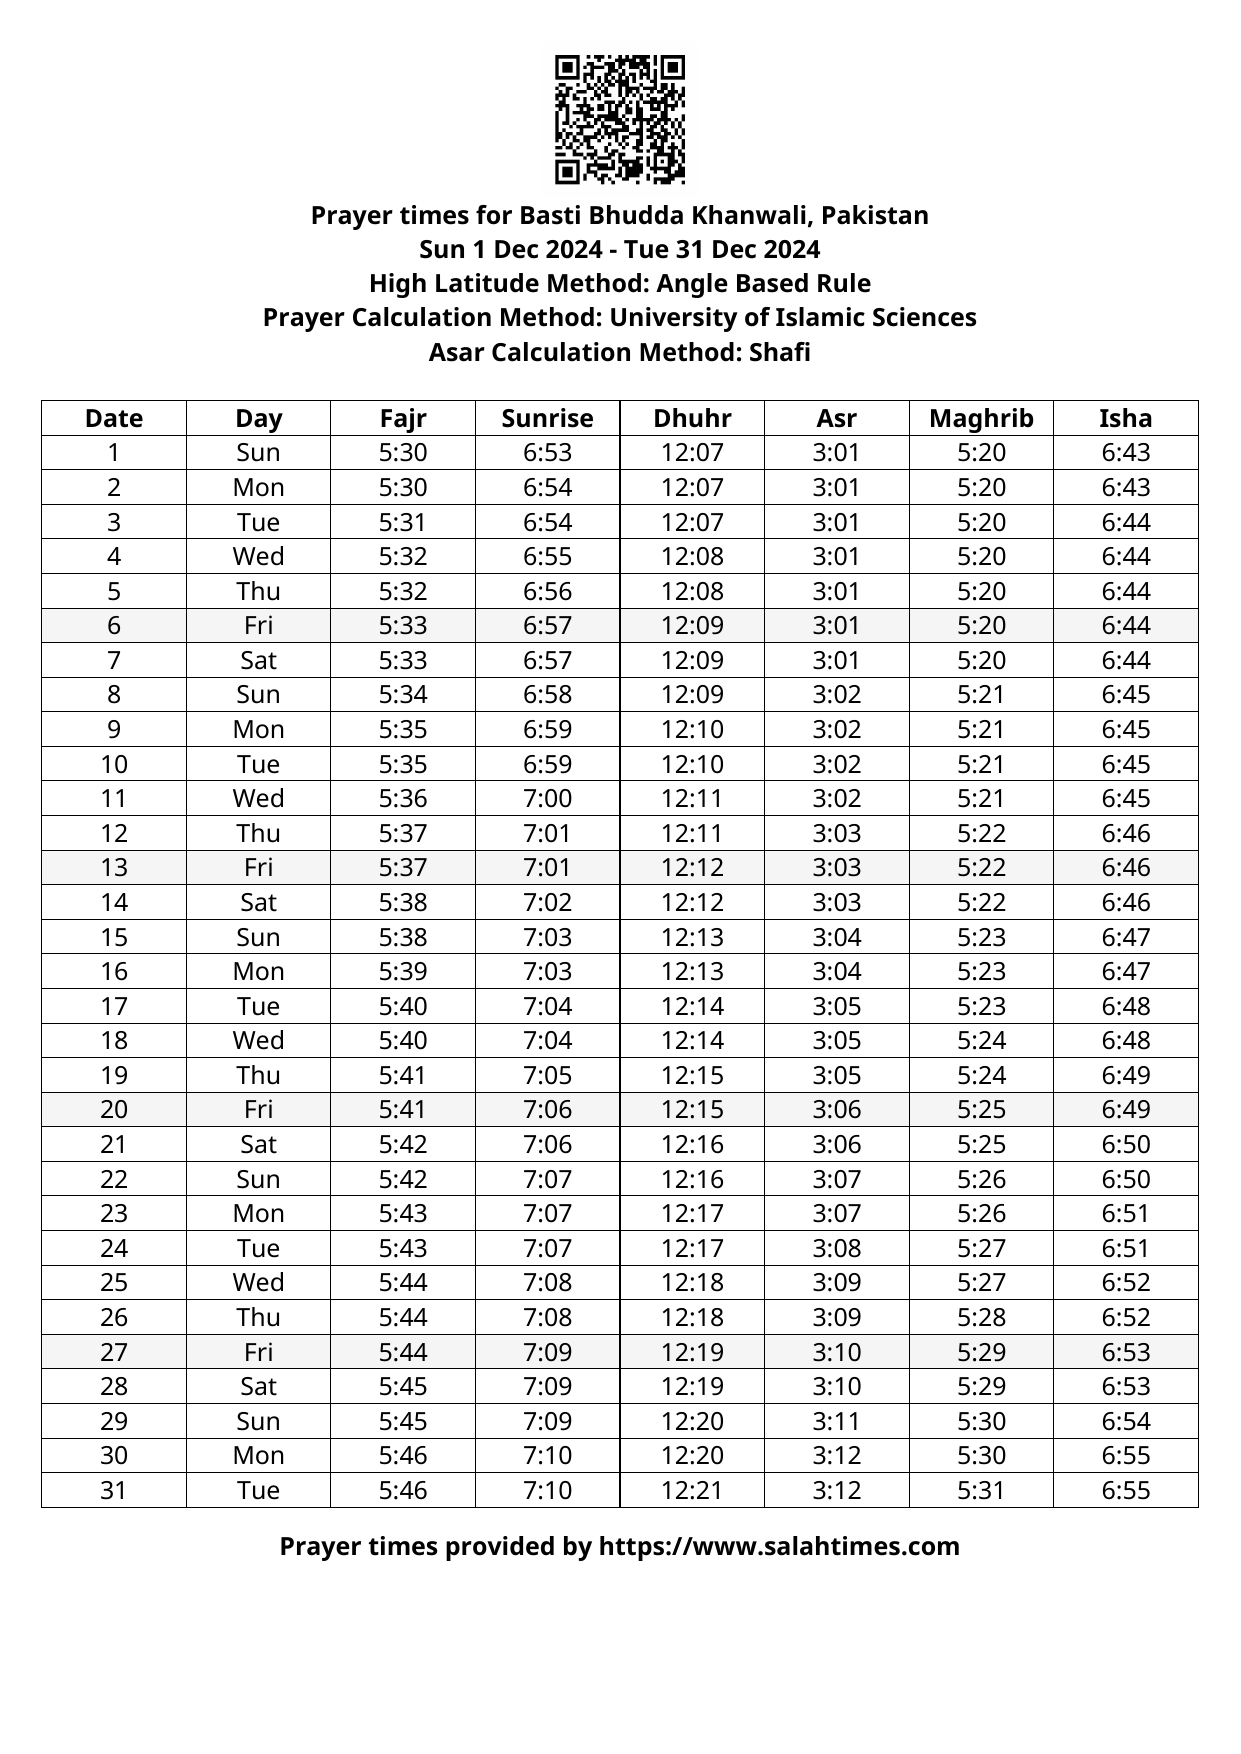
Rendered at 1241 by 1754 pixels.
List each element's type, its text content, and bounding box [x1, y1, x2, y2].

table_cell Thu [187, 574, 330, 607]
table_cell 6:51 [1054, 1231, 1198, 1264]
table_cell 3:01 [765, 539, 909, 573]
text Prayer times for Basti Bhudda Khanwali, Pakistan [42, 198, 1198, 232]
table_cell 27 [42, 1335, 186, 1368]
table_cell 3:12 [765, 1439, 909, 1472]
table_header Maghrib [910, 401, 1053, 434]
table_cell 1 [42, 436, 186, 469]
table_cell Tue [187, 747, 330, 780]
table_cell 12:10 [621, 747, 764, 780]
table_cell 3:08 [765, 1231, 909, 1264]
table_cell 6:52 [1054, 1266, 1198, 1299]
table_cell 3:01 [765, 643, 909, 677]
table_cell 6:48 [1054, 989, 1198, 1022]
table_cell 6:55 [1054, 1439, 1198, 1472]
table_cell 7:04 [476, 1024, 619, 1057]
table_cell 6:51 [1054, 1196, 1198, 1230]
table_cell 6:57 [476, 609, 619, 642]
table_cell 5:27 [910, 1231, 1053, 1264]
table_cell Fri [187, 851, 330, 884]
table_cell 12:14 [621, 1024, 764, 1057]
table_cell 5:21 [910, 747, 1053, 780]
table_cell 8 [42, 678, 186, 711]
table_cell 12:11 [621, 816, 764, 849]
table_cell 5:20 [910, 643, 1053, 677]
table_cell 5:23 [910, 920, 1053, 953]
table_cell 3 [42, 505, 186, 538]
table_cell 6:54 [476, 505, 619, 538]
table_cell 12:20 [621, 1404, 764, 1437]
table_cell 7:09 [476, 1369, 619, 1403]
table_cell 6:50 [1054, 1127, 1198, 1161]
table_cell 5:20 [910, 574, 1053, 607]
table_cell 3:12 [765, 1473, 909, 1507]
table_cell 6:43 [1054, 470, 1198, 504]
table_cell 5:45 [331, 1404, 475, 1437]
table_cell 5:38 [331, 920, 475, 953]
table_cell 3:03 [765, 885, 909, 919]
table_cell 5:35 [331, 712, 475, 746]
table_cell 3:01 [765, 436, 909, 469]
table_cell 6:53 [1054, 1335, 1198, 1368]
table_cell 12:08 [621, 539, 764, 573]
table_cell 12:20 [621, 1439, 764, 1472]
table_cell 3:05 [765, 989, 909, 1022]
table_cell 12:14 [621, 989, 764, 1022]
table_cell 3:11 [765, 1404, 909, 1437]
table_cell 5:25 [910, 1127, 1053, 1161]
table_cell Tue [187, 1231, 330, 1264]
table_cell 12:09 [621, 643, 764, 677]
table_cell 12:09 [621, 678, 764, 711]
table_cell 3:02 [765, 781, 909, 815]
table_cell Sun [187, 920, 330, 953]
table_cell 6:55 [1054, 1473, 1198, 1507]
table_cell 29 [42, 1404, 186, 1437]
table_cell Tue [187, 989, 330, 1022]
table_cell 6:59 [476, 712, 619, 746]
table_cell 12:21 [621, 1473, 764, 1507]
table_cell 12:17 [621, 1196, 764, 1230]
table_cell 5:26 [910, 1196, 1053, 1230]
table_cell 6:45 [1054, 712, 1198, 746]
table_cell 3:01 [765, 470, 909, 504]
table_cell 6:52 [1054, 1300, 1198, 1334]
table_cell 12:11 [621, 781, 764, 815]
table_cell 15 [42, 920, 186, 953]
table_cell 5:35 [331, 747, 475, 780]
table_cell 7:07 [476, 1231, 619, 1264]
table_cell 6:45 [1054, 678, 1198, 711]
table_cell 12:07 [621, 505, 764, 538]
table_cell 5:37 [331, 851, 475, 884]
table_cell 5:21 [910, 781, 1053, 815]
table_cell Mon [187, 1439, 330, 1472]
table_header Date [42, 401, 186, 434]
table_cell 3:04 [765, 920, 909, 953]
table_cell 7:10 [476, 1473, 619, 1507]
table_cell 5:20 [910, 470, 1053, 504]
table_cell 3:03 [765, 816, 909, 849]
table_cell 5:30 [910, 1439, 1053, 1472]
text Prayer times provided by https://www.salahtimes.com [42, 1528, 1198, 1563]
table_header Fajr [331, 401, 475, 434]
table_cell 5:31 [910, 1473, 1053, 1507]
text High Latitude Method: Angle Based Rule [42, 266, 1198, 300]
table_cell 3:09 [765, 1300, 909, 1334]
table_header Asr [765, 401, 909, 434]
text Sun 1 Dec 2024 - Tue 31 Dec 2024 [42, 232, 1198, 266]
table_cell 7:06 [476, 1093, 619, 1126]
table_cell 5:32 [331, 574, 475, 607]
table_cell 18 [42, 1024, 186, 1057]
table_cell 12:09 [621, 609, 764, 642]
text Asar Calculation Method: Shafi [42, 334, 1198, 368]
table_header Sunrise [476, 401, 619, 434]
table_cell 5 [42, 574, 186, 607]
table_cell 28 [42, 1369, 186, 1403]
table_cell 3:09 [765, 1266, 909, 1299]
table_cell Sun [187, 1404, 330, 1437]
table_cell 12:08 [621, 574, 764, 607]
table_cell Sat [187, 885, 330, 919]
table_cell 12:18 [621, 1266, 764, 1299]
table_cell 20 [42, 1093, 186, 1126]
table_cell 6:56 [476, 574, 619, 607]
table_cell 7:01 [476, 816, 619, 849]
table_cell 3:07 [765, 1162, 909, 1195]
table_cell 3:05 [765, 1024, 909, 1057]
table_cell 3:10 [765, 1335, 909, 1368]
table_cell 6:53 [476, 436, 619, 469]
table_cell 3:06 [765, 1127, 909, 1161]
table_cell 6:45 [1054, 747, 1198, 780]
table_cell 26 [42, 1300, 186, 1334]
table_cell 5:20 [910, 609, 1053, 642]
table_cell 12:07 [621, 470, 764, 504]
table_cell 9 [42, 712, 186, 746]
table_cell 6:58 [476, 678, 619, 711]
table_cell 5:44 [331, 1266, 475, 1299]
table_cell 12:07 [621, 436, 764, 469]
table_cell 7:09 [476, 1404, 619, 1437]
table_cell Sun [187, 436, 330, 469]
table_cell 5:21 [910, 678, 1053, 711]
table_cell 5:30 [910, 1404, 1053, 1437]
table_cell 5:37 [331, 816, 475, 849]
table_cell 12:19 [621, 1369, 764, 1403]
table_cell Wed [187, 1266, 330, 1299]
table_cell 7:02 [476, 885, 619, 919]
table_cell 5:28 [910, 1300, 1053, 1334]
picture [542, 41, 699, 198]
table_cell 5:22 [910, 885, 1053, 919]
table_cell 5:23 [910, 989, 1053, 1022]
table_cell 6:46 [1054, 885, 1198, 919]
table_cell 12:13 [621, 954, 764, 988]
table_cell 5:39 [331, 954, 475, 988]
table_cell 5:30 [331, 436, 475, 469]
table_cell 5:44 [331, 1335, 475, 1368]
table_cell Fri [187, 1335, 330, 1368]
table_cell 5:45 [331, 1369, 475, 1403]
table_header Isha [1054, 401, 1198, 434]
table_cell 5:20 [910, 505, 1053, 538]
table_cell 5:20 [910, 436, 1053, 469]
table_cell 4 [42, 539, 186, 573]
table_cell 24 [42, 1231, 186, 1264]
table_cell Wed [187, 539, 330, 573]
table_cell 7:05 [476, 1058, 619, 1092]
table_cell 5:22 [910, 851, 1053, 884]
table_cell 3:05 [765, 1058, 909, 1092]
table_cell 6:46 [1054, 851, 1198, 884]
table_cell 3:03 [765, 851, 909, 884]
table_cell Wed [187, 781, 330, 815]
table_cell 7:00 [476, 781, 619, 815]
table_cell 2 [42, 470, 186, 504]
table_cell 12:12 [621, 851, 764, 884]
table_cell 5:41 [331, 1093, 475, 1126]
table_cell 5:30 [331, 470, 475, 504]
table_cell 7:03 [476, 954, 619, 988]
table_cell Tue [187, 505, 330, 538]
table_cell Sat [187, 1369, 330, 1403]
table_cell 5:43 [331, 1231, 475, 1264]
table_cell 3:10 [765, 1369, 909, 1403]
table_cell 30 [42, 1439, 186, 1472]
table_cell 31 [42, 1473, 186, 1507]
table_cell 3:06 [765, 1093, 909, 1126]
table_cell Tue [187, 1473, 330, 1507]
table_cell 19 [42, 1058, 186, 1092]
table_cell 5:29 [910, 1369, 1053, 1403]
table_cell 5:34 [331, 678, 475, 711]
table_cell Mon [187, 712, 330, 746]
table_cell 6:44 [1054, 505, 1198, 538]
table_cell 12:19 [621, 1335, 764, 1368]
table_cell 5:41 [331, 1058, 475, 1092]
table_cell 5:26 [910, 1162, 1053, 1195]
table_cell 6:53 [1054, 1369, 1198, 1403]
table_cell 6:46 [1054, 816, 1198, 849]
table_cell 7:09 [476, 1335, 619, 1368]
table_cell 12 [42, 816, 186, 849]
table_cell 12:17 [621, 1231, 764, 1264]
table_cell 10 [42, 747, 186, 780]
table_cell 7:01 [476, 851, 619, 884]
table_cell 3:02 [765, 678, 909, 711]
table_cell 6:49 [1054, 1058, 1198, 1092]
table_cell 6:45 [1054, 781, 1198, 815]
table_cell 5:46 [331, 1439, 475, 1472]
table_cell 3:07 [765, 1196, 909, 1230]
table_cell Wed [187, 1024, 330, 1057]
table_cell 6:49 [1054, 1093, 1198, 1126]
table_cell 12:13 [621, 920, 764, 953]
table_cell 21 [42, 1127, 186, 1161]
table_cell 12:10 [621, 712, 764, 746]
table_cell 12:12 [621, 885, 764, 919]
table_cell 16 [42, 954, 186, 988]
table_cell 5:33 [331, 643, 475, 677]
table_cell Fri [187, 609, 330, 642]
table_cell 6:47 [1054, 954, 1198, 988]
table_cell 5:27 [910, 1266, 1053, 1299]
table_cell 14 [42, 885, 186, 919]
table_cell 7:10 [476, 1439, 619, 1472]
table_cell 12:18 [621, 1300, 764, 1334]
table_cell 3:04 [765, 954, 909, 988]
table_cell 5:33 [331, 609, 475, 642]
table_cell 7:08 [476, 1266, 619, 1299]
table_cell 7:07 [476, 1162, 619, 1195]
table_cell Mon [187, 954, 330, 988]
table_cell Sat [187, 1127, 330, 1161]
text Prayer Calculation Method: University of Islamic Sciences [42, 300, 1198, 334]
table_cell 22 [42, 1162, 186, 1195]
table_cell 5:24 [910, 1024, 1053, 1057]
table_cell 6 [42, 609, 186, 642]
table_cell 5:40 [331, 1024, 475, 1057]
table_cell 5:25 [910, 1093, 1053, 1126]
table_header Day [187, 401, 330, 434]
table_cell 5:24 [910, 1058, 1053, 1092]
table_cell 25 [42, 1266, 186, 1299]
table_cell Thu [187, 1058, 330, 1092]
table_cell 5:44 [331, 1300, 475, 1334]
table_cell 5:40 [331, 989, 475, 1022]
table_cell 6:47 [1054, 920, 1198, 953]
table_cell 3:01 [765, 609, 909, 642]
table_cell 6:59 [476, 747, 619, 780]
table_cell Sat [187, 643, 330, 677]
table_cell Mon [187, 470, 330, 504]
table_cell Thu [187, 1300, 330, 1334]
table_cell 11 [42, 781, 186, 815]
table_header Dhuhr [621, 401, 764, 434]
table_cell 5:23 [910, 954, 1053, 988]
table_cell 23 [42, 1196, 186, 1230]
table_cell Thu [187, 816, 330, 849]
table_cell 7:04 [476, 989, 619, 1022]
table_cell 5:29 [910, 1335, 1053, 1368]
table_cell 5:42 [331, 1162, 475, 1195]
table_cell 5:42 [331, 1127, 475, 1161]
table_cell 6:50 [1054, 1162, 1198, 1195]
table_cell 6:44 [1054, 539, 1198, 573]
table_cell 7:03 [476, 920, 619, 953]
table_cell 6:55 [476, 539, 619, 573]
table_cell 6:54 [476, 470, 619, 504]
table_cell 7 [42, 643, 186, 677]
table_cell 5:22 [910, 816, 1053, 849]
table_cell 5:38 [331, 885, 475, 919]
table_cell 5:31 [331, 505, 475, 538]
table_cell 12:16 [621, 1127, 764, 1161]
table_cell Fri [187, 1093, 330, 1126]
table_cell Sun [187, 1162, 330, 1195]
table_cell 7:07 [476, 1196, 619, 1230]
table_cell 5:46 [331, 1473, 475, 1507]
table_cell 12:15 [621, 1093, 764, 1126]
table_cell 3:01 [765, 574, 909, 607]
table_cell 12:15 [621, 1058, 764, 1092]
table_cell 5:21 [910, 712, 1053, 746]
table_cell 17 [42, 989, 186, 1022]
table_cell 5:32 [331, 539, 475, 573]
table_cell 6:44 [1054, 643, 1198, 677]
table_cell 6:48 [1054, 1024, 1198, 1057]
table_cell 3:02 [765, 712, 909, 746]
table_cell 3:01 [765, 505, 909, 538]
table_cell 6:57 [476, 643, 619, 677]
table_cell 5:43 [331, 1196, 475, 1230]
table_cell 6:43 [1054, 436, 1198, 469]
table_cell 5:20 [910, 539, 1053, 573]
table_cell 3:02 [765, 747, 909, 780]
table_cell 5:36 [331, 781, 475, 815]
table_cell Sun [187, 678, 330, 711]
table_cell 6:44 [1054, 574, 1198, 607]
table_cell 7:08 [476, 1300, 619, 1334]
table_cell 6:44 [1054, 609, 1198, 642]
table_cell 13 [42, 851, 186, 884]
table_cell Mon [187, 1196, 330, 1230]
table_cell 12:16 [621, 1162, 764, 1195]
table_cell 6:54 [1054, 1404, 1198, 1437]
table_cell 7:06 [476, 1127, 619, 1161]
